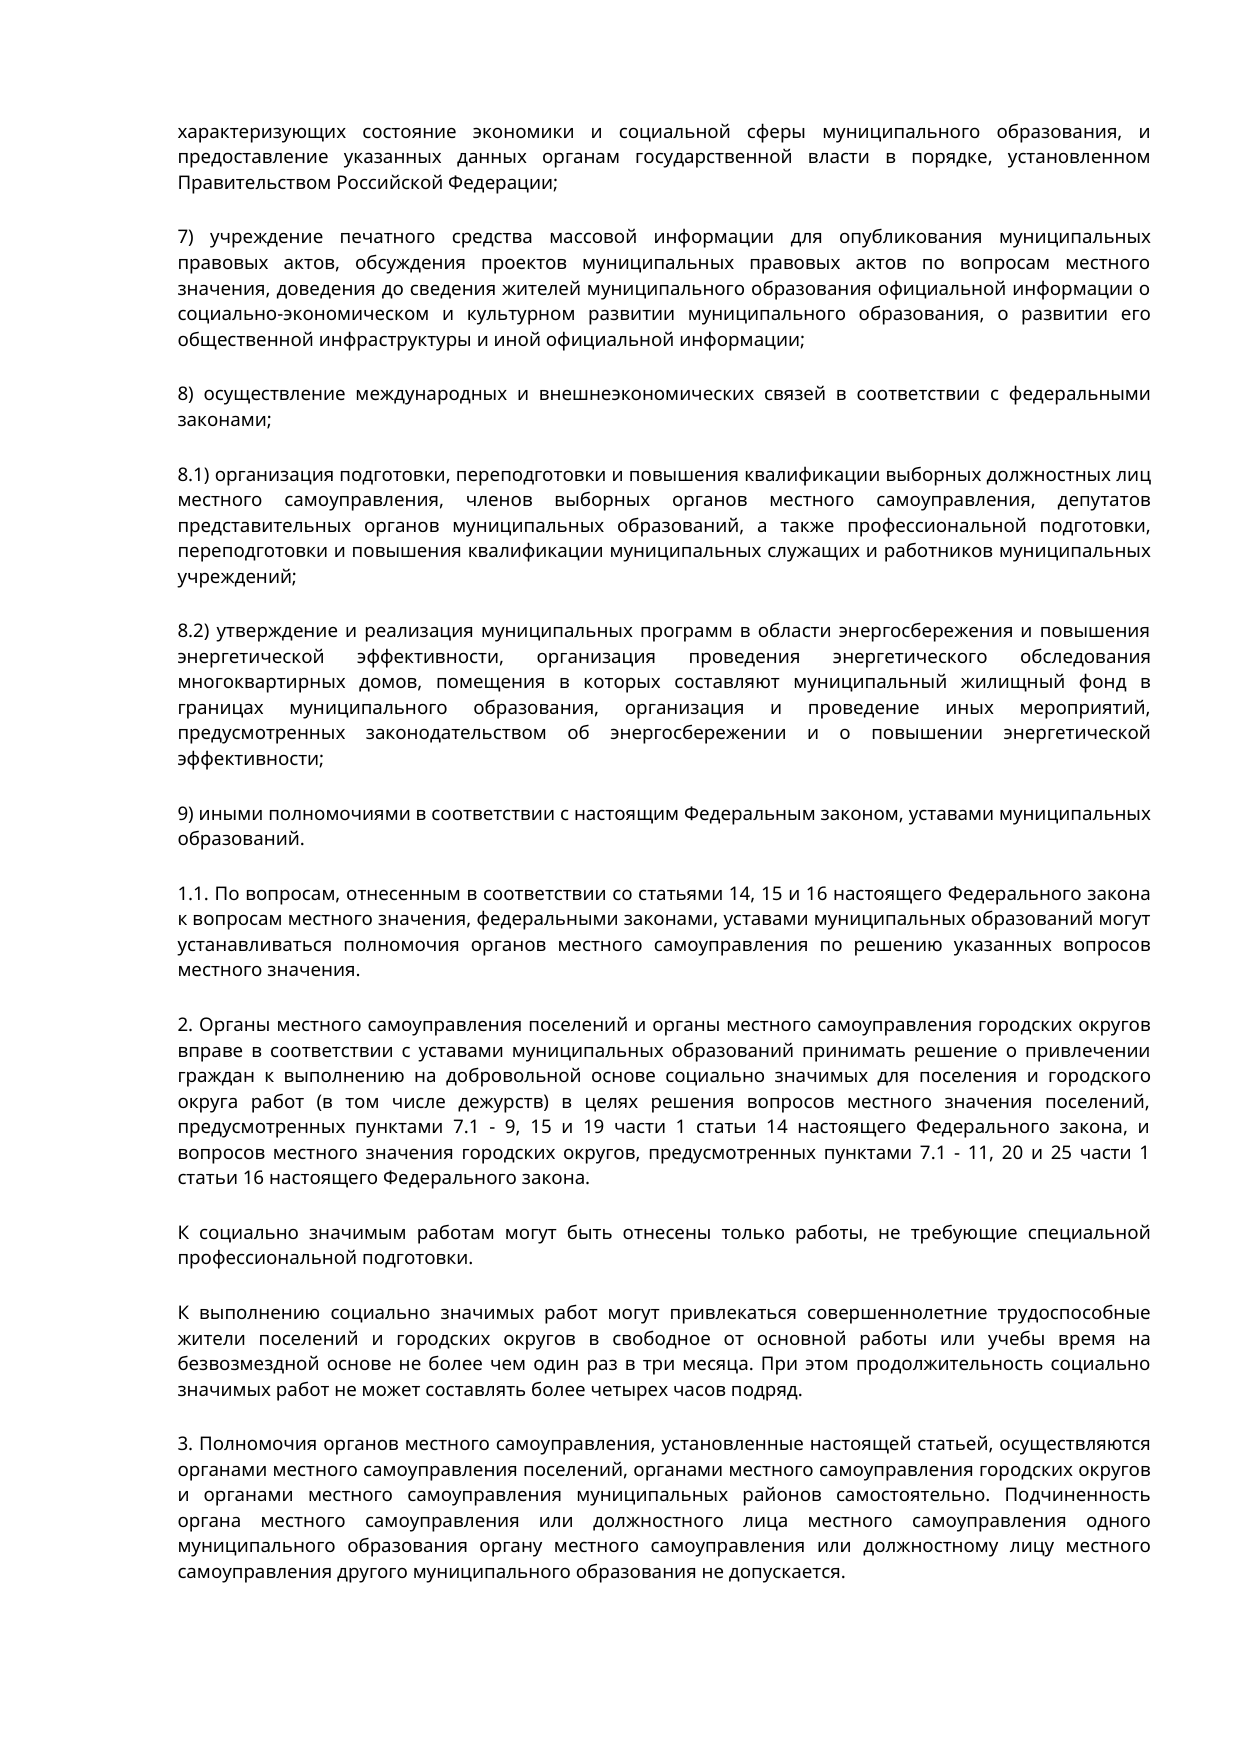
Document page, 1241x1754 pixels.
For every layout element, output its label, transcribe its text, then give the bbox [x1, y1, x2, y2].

text 8.2) утверждение и реализация муниципальных программ в области энергосбережения и повышения энергетической эффективности, организация проведения энергетического обследования многоквартирных домов, помещения в которых составляют муниципальный жилищный фонд в границах муниципального образования, организация и проведение иных мероприятий, предусмотренных законодательством об энергосбережении и о повышении энергетической эффективности; [177, 618, 1152, 771]
text 2. Органы местного самоуправления поселений и органы местного самоуправления городских округов вправе в соответствии с уставами муниципальных образований принимать решение о привлечении граждан к выполнению на добровольной основе социально значимых для поселения и городского округа работ (в том числе дежурств) в целях решения вопросов местного значения поселений, предусмотренных пунктами 7.1 - 9, 15 и 19 части 1 статьи 14 настоящего Федерального закона, и вопросов местного значения городских округов, предусмотренных пунктами 7.1 - 11, 20 и 25 части 1 статьи 16 настоящего Федерального закона. [177, 1011, 1152, 1190]
text К выполнению социально значимых работ могут привлекаться совершеннолетние трудоспособные жители поселений и городских округов в свободное от основной работы или учебы время на безвозмездной основе не более чем один раз в три месяца. При этом продолжительность социально значимых работ не может составлять более четырех часов подряд. [177, 1299, 1152, 1401]
text 3. Полномочия органов местного самоуправления, установленные настоящей статьей, осуществляются органами местного самоуправления поселений, органами местного самоуправления городских округов и органами местного самоуправления муниципальных районов самостоятельно. Подчиненность органа местного самоуправления или должностного лица местного самоуправления одного муниципального образования органу местного самоуправления или должностному лицу местного самоуправления другого муниципального образования не допускается. [177, 1431, 1152, 1584]
text 8) осуществление международных и внешнеэкономических связей в соответствии с федеральными законами; [177, 381, 1152, 432]
text 9) иными полномочиями в соответствии с настоящим Федеральным законом, уставами муниципальных образований. [177, 800, 1152, 851]
text 8.1) организация подготовки, переподготовки и повышения квалификации выборных должностных лиц местного самоуправления, членов выборных органов местного самоуправления, депутатов представительных органов муниципальных образований, а также профессиональной подготовки, переподготовки и повышения квалификации муниципальных служащих и работников муниципальных учреждений; [177, 461, 1152, 588]
text 1.1. По вопросам, отнесенным в соответствии со статьями 14, 15 и 16 настоящего Федерального закона к вопросам местного значения, федеральными законами, уставами муниципальных образований могут устанавливаться полномочия органов местного самоуправления по решению указанных вопросов местного значения. [177, 880, 1152, 982]
text К социально значимым работам могут быть отнесены только работы, не требующие специальной профессиональной подготовки. [177, 1219, 1152, 1270]
text 7) учреждение печатного средства массовой информации для опубликования муниципальных правовых актов, обсуждения проектов муниципальных правовых актов по вопросам местного значения, доведения до сведения жителей муниципального образования официальной информации о социально-экономическом и культурном развитии муниципального образования, о развитии его общественной инфраструктуры и иной официальной информации; [177, 224, 1152, 351]
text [177, 118, 1152, 195]
